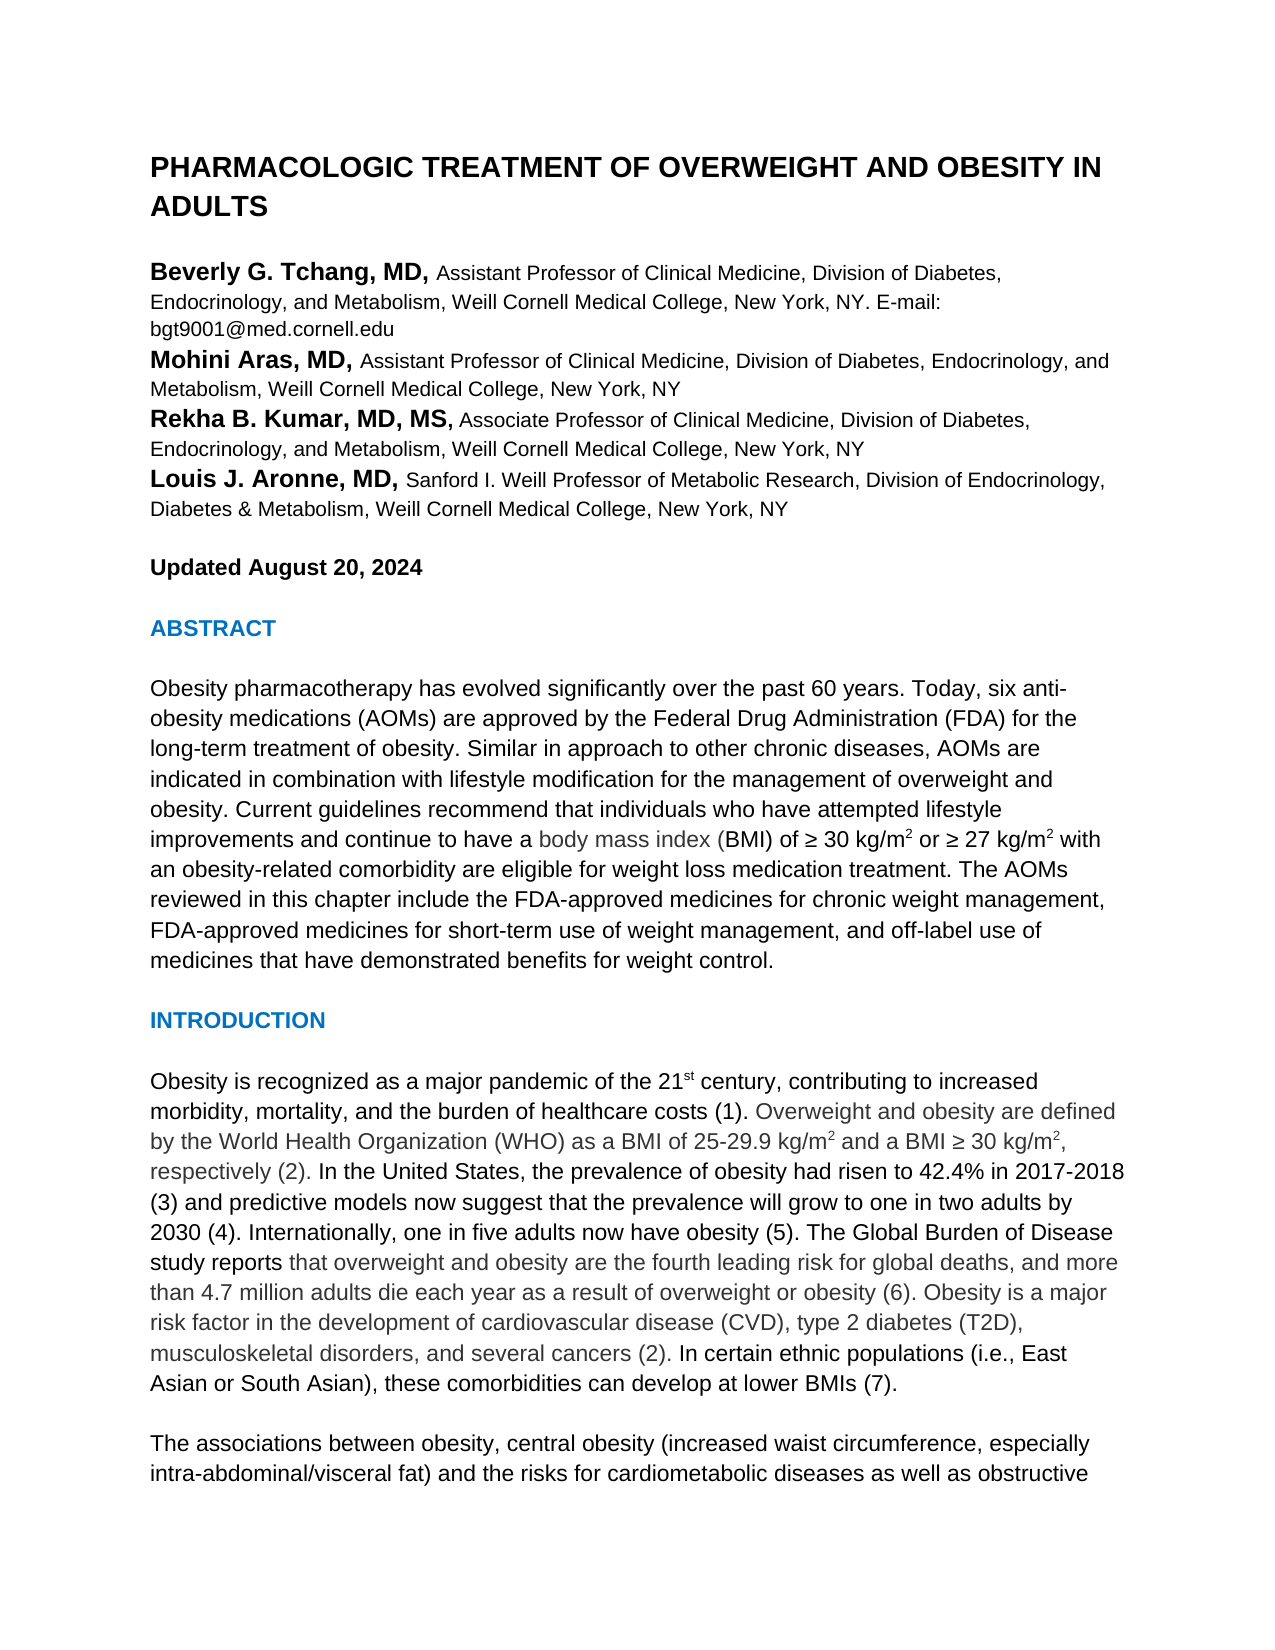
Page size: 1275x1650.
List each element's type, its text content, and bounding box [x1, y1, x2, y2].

text PHARMACOLOGIC TREATMENT OF OVERWEIGHT AND OBESITY IN ADULTS [150, 150, 1125, 222]
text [150, 1430, 1125, 1487]
text ABSTRACT [150, 614, 1125, 641]
text Rekha B. Kumar, MD, MS, Associate Professor of Clinical Medicine, Division of Diabetes, Endocrinology, and Metabolism, Weill Cornell Medical College, New York, NY [150, 404, 1125, 461]
text Mohini Aras, MD, Assistant Professor of Clinical Medicine, Division of Diabetes, Endocrinology, and Metabolism, Weill Cornell Medical College, New York, NY [150, 344, 1125, 401]
text Louis J. Aronne, MD, Sanford I. Weill Professor of Metabolic Research, Division of Endocrinology, Diabetes & Metabolism, Weill Cornell Medical College, New York, NY [150, 464, 1125, 520]
text Obesity is recognized as a major pandemic of the 21st century, contributing to increased morbidity, mortality, and the burden of healthcare costs (1). Overweight and obesity are defined by the World Health Organization (WHO) as a BMI of 25-29.9 kg/m2 and a BMI ≥ 30 kg/m2, respectively (2). In the United States, the prevalence of obesity had risen to 42.4% in 2017-2018 (3) and predictive models now suggest that the prevalence will grow to one in two adults by 2030 (4). Internationally, one in five adults now have obesity (5). The Global Burden of Disease study reports that overweight and obesity are the fourth leading risk for global deaths, and more than 4.7 million adults die each year as a result of overweight or obesity (6). Obesity is a major risk factor in the development of cardiovascular disease (CVD), type 2 diabetes (T2D), musculoskeletal disorders, and several cancers (2). In certain ethnic populations (i.e., East Asian or South Asian), these comorbidities can develop at lower BMIs (7). [150, 1068, 1125, 1396]
text Beverly G. Tchang, MD, Assistant Professor of Clinical Medicine, Division of Diabetes, Endocrinology, and Metabolism, Weill Cornell Medical College, New York, NY. E-mail: bgt9001@med.cornell.edu [150, 257, 1125, 341]
text INTRODUCTION [150, 1007, 1125, 1034]
text Updated August 20, 2024 [150, 554, 1125, 581]
text Obesity pharmacotherapy has evolved significantly over the past 60 years. Today, six anti-obesity medications (AOMs) are approved by the Federal Drug Administration (FDA) for the long-term treatment of obesity. Similar in approach to other chronic diseases, AOMs are indicated in combination with lifestyle modification for the management of overweight and obesity. Current guidelines recommend that individuals who have attempted lifestyle improvements and continue to have a body mass index (BMI) of ≥ 30 kg/m2 or ≥ 27 kg/m2 with an obesity-related comorbidity are eligible for weight loss medication treatment. The AOMs reviewed in this chapter include the FDA-approved medicines for chronic weight management, FDA-approved medicines for short-term use of weight management, and off-label use of medicines that have demonstrated benefits for weight control. [150, 675, 1125, 973]
